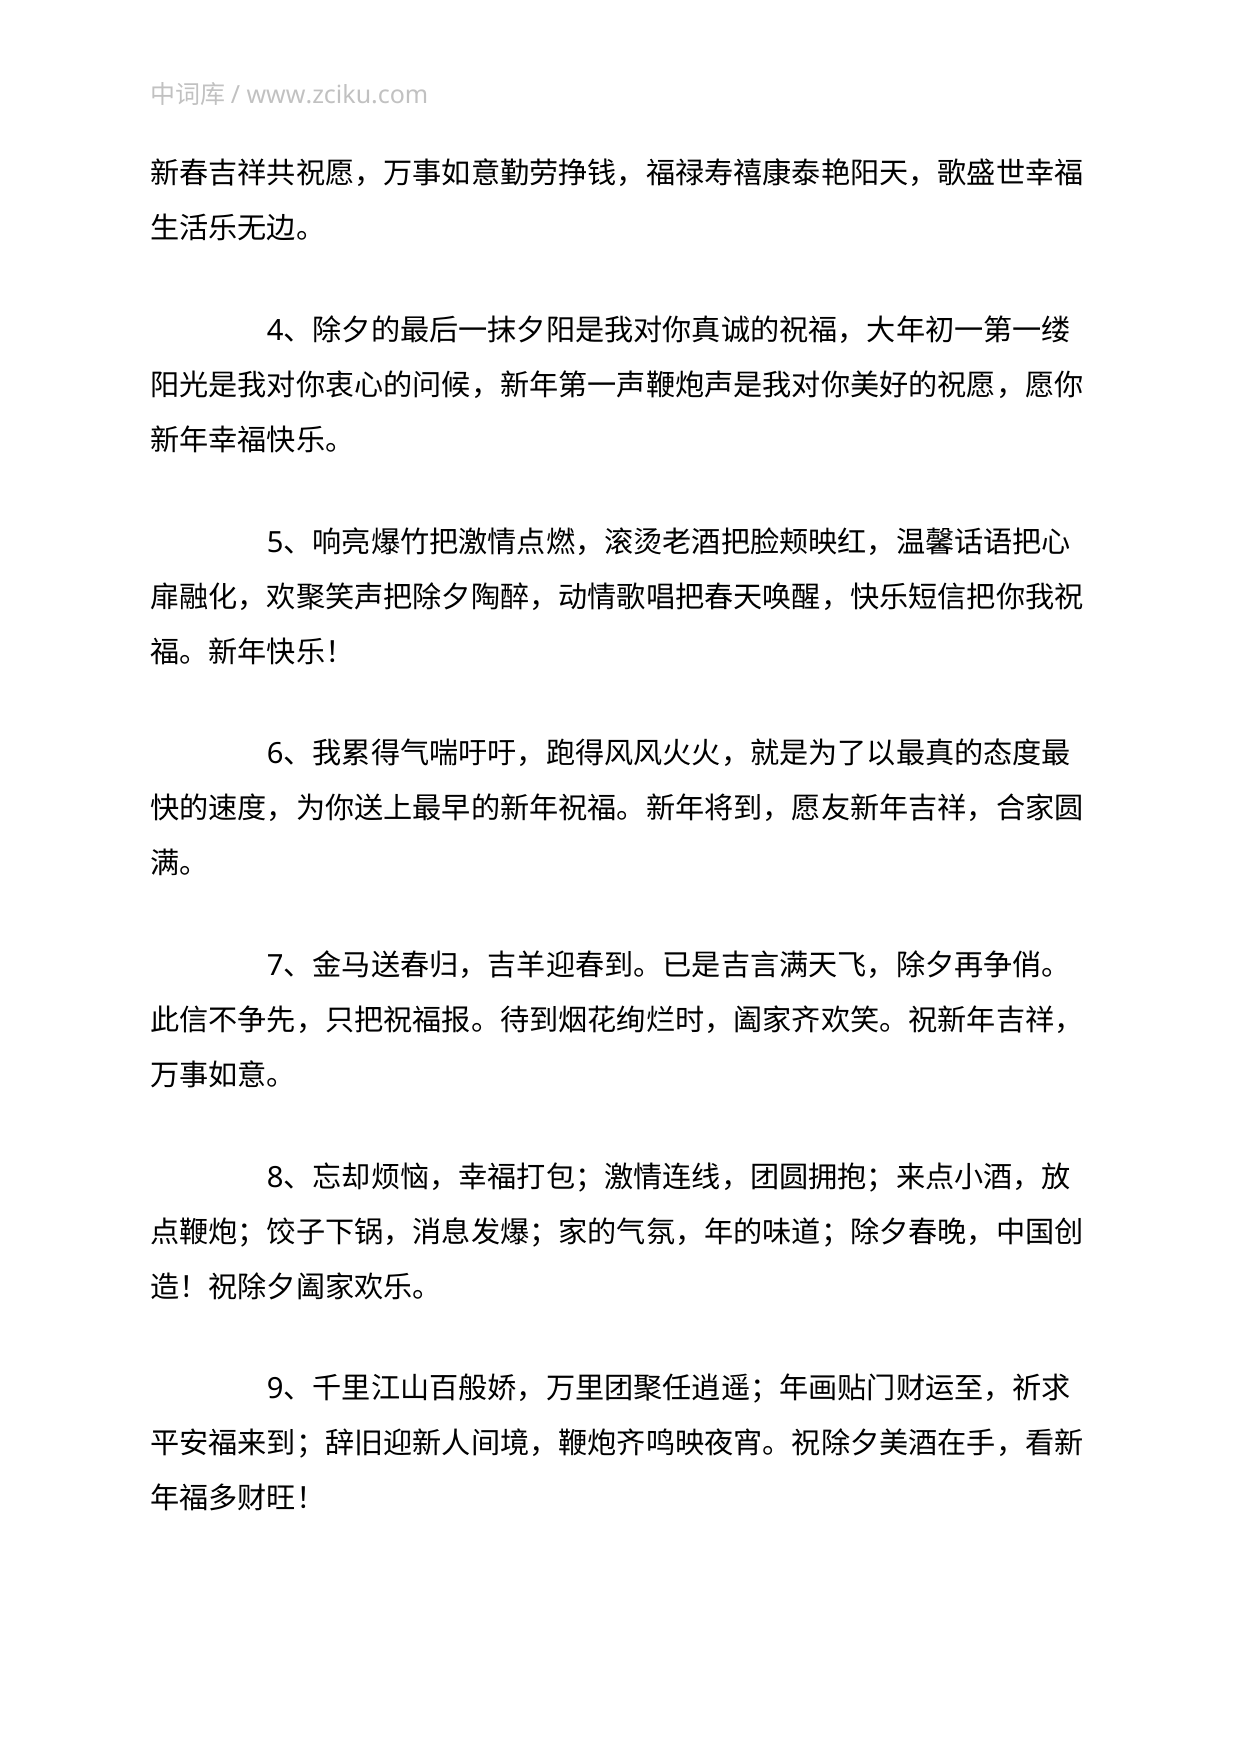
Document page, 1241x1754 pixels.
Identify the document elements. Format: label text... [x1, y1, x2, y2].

text 9、千里江山百般娇，万里团聚任逍遥；年画贴门财运至，祈求平安福来到；辞旧迎新人间境，鞭炮齐鸣映夜宵。祝除夕美酒在手，看新年福多财旺！ [150, 1365, 1090, 1517]
text 6、我累得气喘吁吁，跑得风风火火，就是为了以最真的态度最快的速度，为你送上最早的新年祝福。新年将到，愿友新年吉祥，合家圆满。 [150, 730, 1090, 882]
text 5、响亮爆竹把激情点燃，滚烫老酒把脸颊映红，温馨话语把心扉融化，欢聚笑声把除夕陶醉，动情歌唱把春天唤醒，快乐短信把你我祝福。新年快乐！ [150, 518, 1090, 671]
text 7、金马送春归，吉羊迎春到。已是吉言满天飞，除夕再争俏。此信不争先，只把祝福报。待到烟花绚烂时，阖家齐欢笑。祝新年吉祥，万事如意。 [150, 942, 1090, 1094]
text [150, 150, 1090, 247]
text 8、忘却烦恼，幸福打包；激情连线，团圆拥抱；来点小酒，放点鞭炮；饺子下锅，消息发爆；家的气氛，年的味道；除夕春晚，中国创造！祝除夕阖家欢乐。 [150, 1153, 1090, 1306]
text 4、除夕的最后一抹夕阳是我对你真诚的祝福，大年初一第一缕阳光是我对你衷心的问候，新年第一声鞭炮声是我对你美好的祝愿，愿你新年幸福快乐。 [150, 307, 1090, 459]
